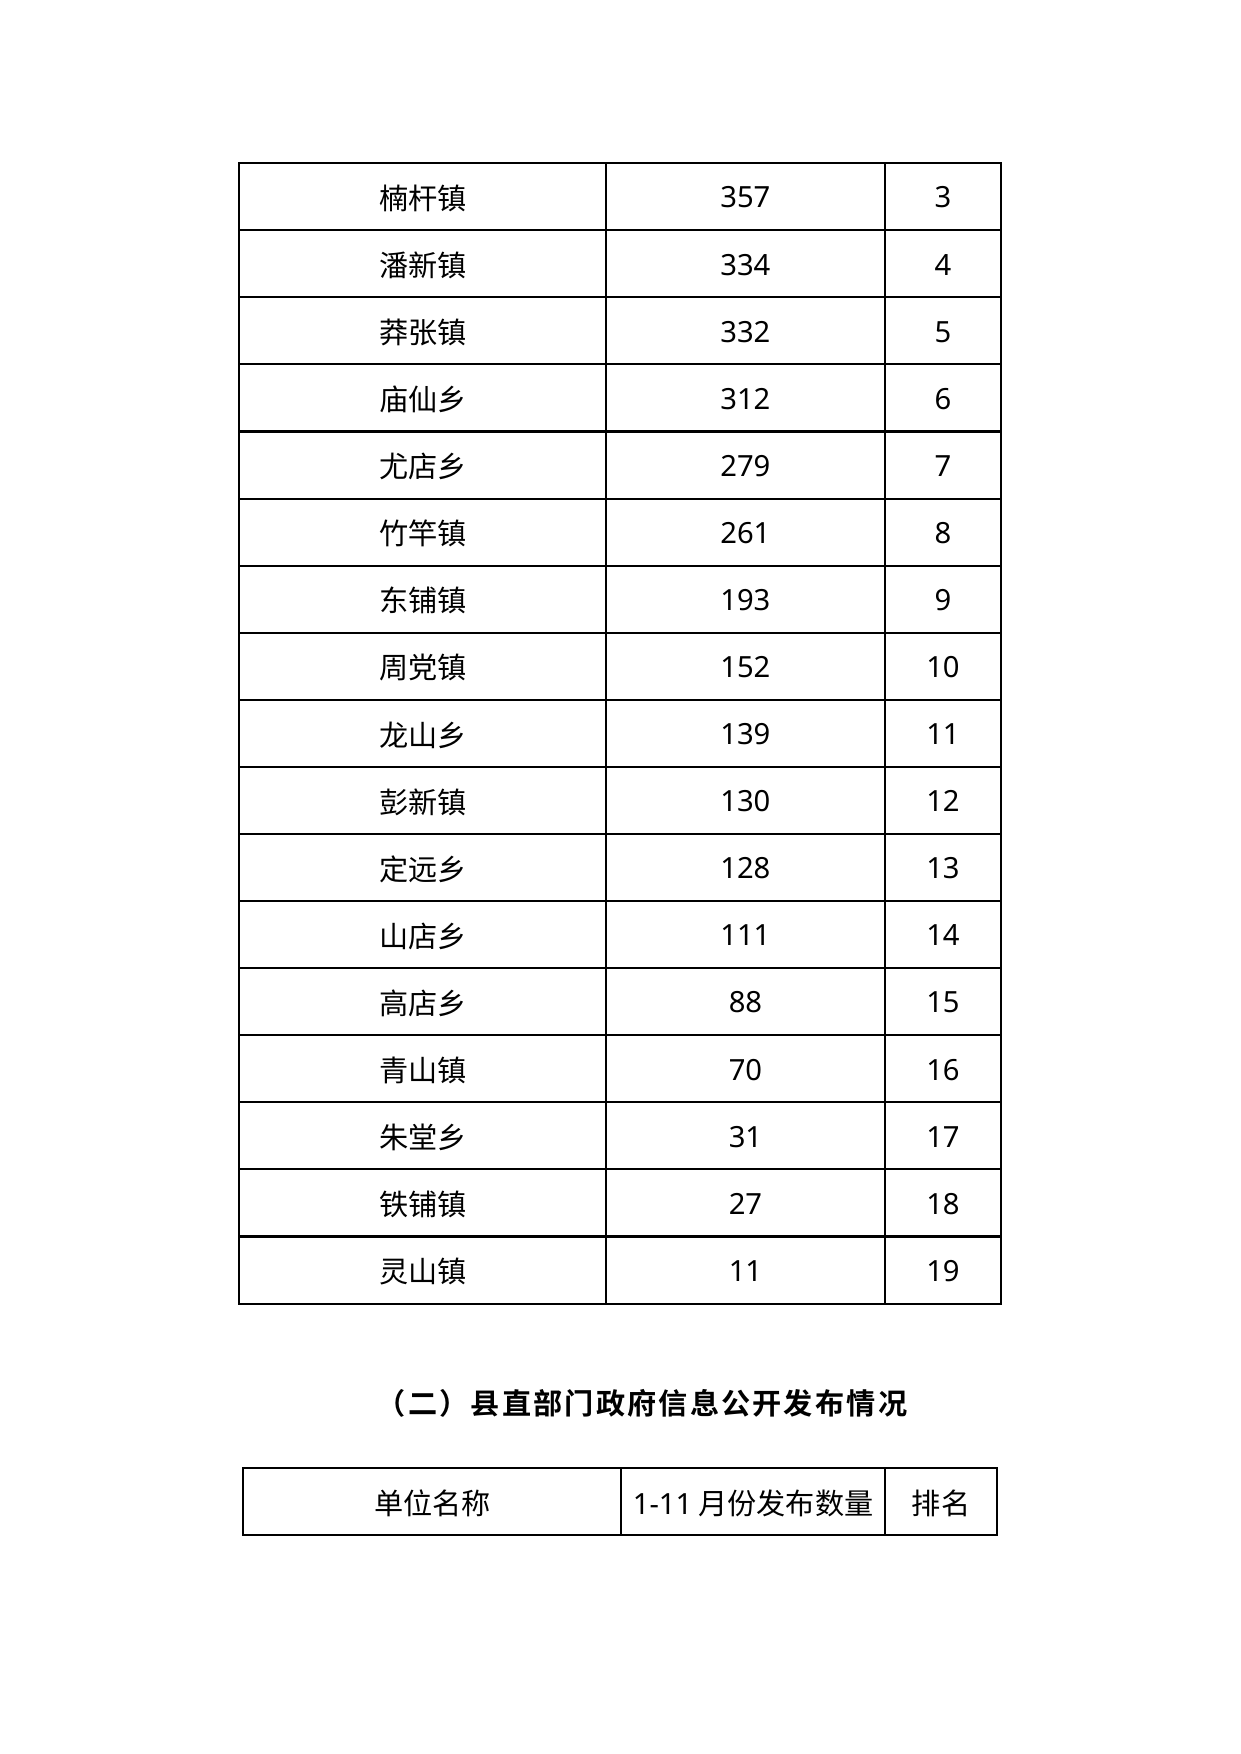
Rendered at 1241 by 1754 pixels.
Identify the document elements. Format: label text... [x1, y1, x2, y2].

table_cell 357 [607, 164, 884, 229]
table_cell 潘新镇 [240, 231, 605, 296]
table_header 排名 [886, 1469, 996, 1534]
table_header 1-11月份发布数量 [622, 1469, 884, 1534]
table_cell 灵山镇 [240, 1238, 605, 1302]
table_cell 111 [607, 902, 884, 967]
table_cell 279 [607, 433, 884, 497]
table_cell 高店乡 [240, 969, 605, 1034]
table_cell 铁铺镇 [240, 1170, 605, 1235]
table_cell 东铺镇 [240, 567, 605, 632]
table_cell 莽张镇 [240, 298, 605, 363]
table_cell 27 [607, 1170, 884, 1235]
table_cell 彭新镇 [240, 768, 605, 833]
table_cell 5 [886, 298, 1000, 363]
table_cell 楠杆镇 [240, 164, 605, 229]
table_cell 定远乡 [240, 835, 605, 900]
table_cell 4 [886, 231, 1000, 296]
table_cell 6 [886, 365, 1000, 430]
table_header 单位名称 [244, 1469, 620, 1534]
table_cell 尤店乡 [240, 433, 605, 497]
table_cell 11 [886, 701, 1000, 766]
table_cell 14 [886, 902, 1000, 967]
table_cell 312 [607, 365, 884, 430]
table_cell 周党镇 [240, 634, 605, 699]
table_cell 31 [607, 1103, 884, 1168]
table_cell 3 [886, 164, 1000, 229]
table_cell 193 [607, 567, 884, 632]
table_cell 龙山乡 [240, 701, 605, 766]
table_cell 139 [607, 701, 884, 766]
table_cell 8 [886, 500, 1000, 564]
table_cell 70 [607, 1036, 884, 1101]
table_cell 17 [886, 1103, 1000, 1168]
table_cell 334 [607, 231, 884, 296]
table_cell 青山镇 [240, 1036, 605, 1101]
table_cell 152 [607, 634, 884, 699]
table_cell 16 [886, 1036, 1000, 1101]
table_cell 18 [886, 1170, 1000, 1235]
table_cell 10 [886, 634, 1000, 699]
table_cell 庙仙乡 [240, 365, 605, 430]
table_cell 88 [607, 969, 884, 1034]
table_cell 11 [607, 1238, 884, 1302]
table_cell 332 [607, 298, 884, 363]
table_cell 9 [886, 567, 1000, 632]
table_cell 128 [607, 835, 884, 900]
table_cell 15 [886, 969, 1000, 1034]
text （二）县直部门政府信息公开发布情况 [187, 1369, 1053, 1434]
table_cell 7 [886, 433, 1000, 497]
table_cell 山店乡 [240, 902, 605, 967]
table_cell 130 [607, 768, 884, 833]
table_cell 朱堂乡 [240, 1103, 605, 1168]
table_cell 13 [886, 835, 1000, 900]
table_cell 261 [607, 500, 884, 564]
table_cell 12 [886, 768, 1000, 833]
table_cell 19 [886, 1238, 1000, 1302]
table_cell 竹竿镇 [240, 500, 605, 564]
